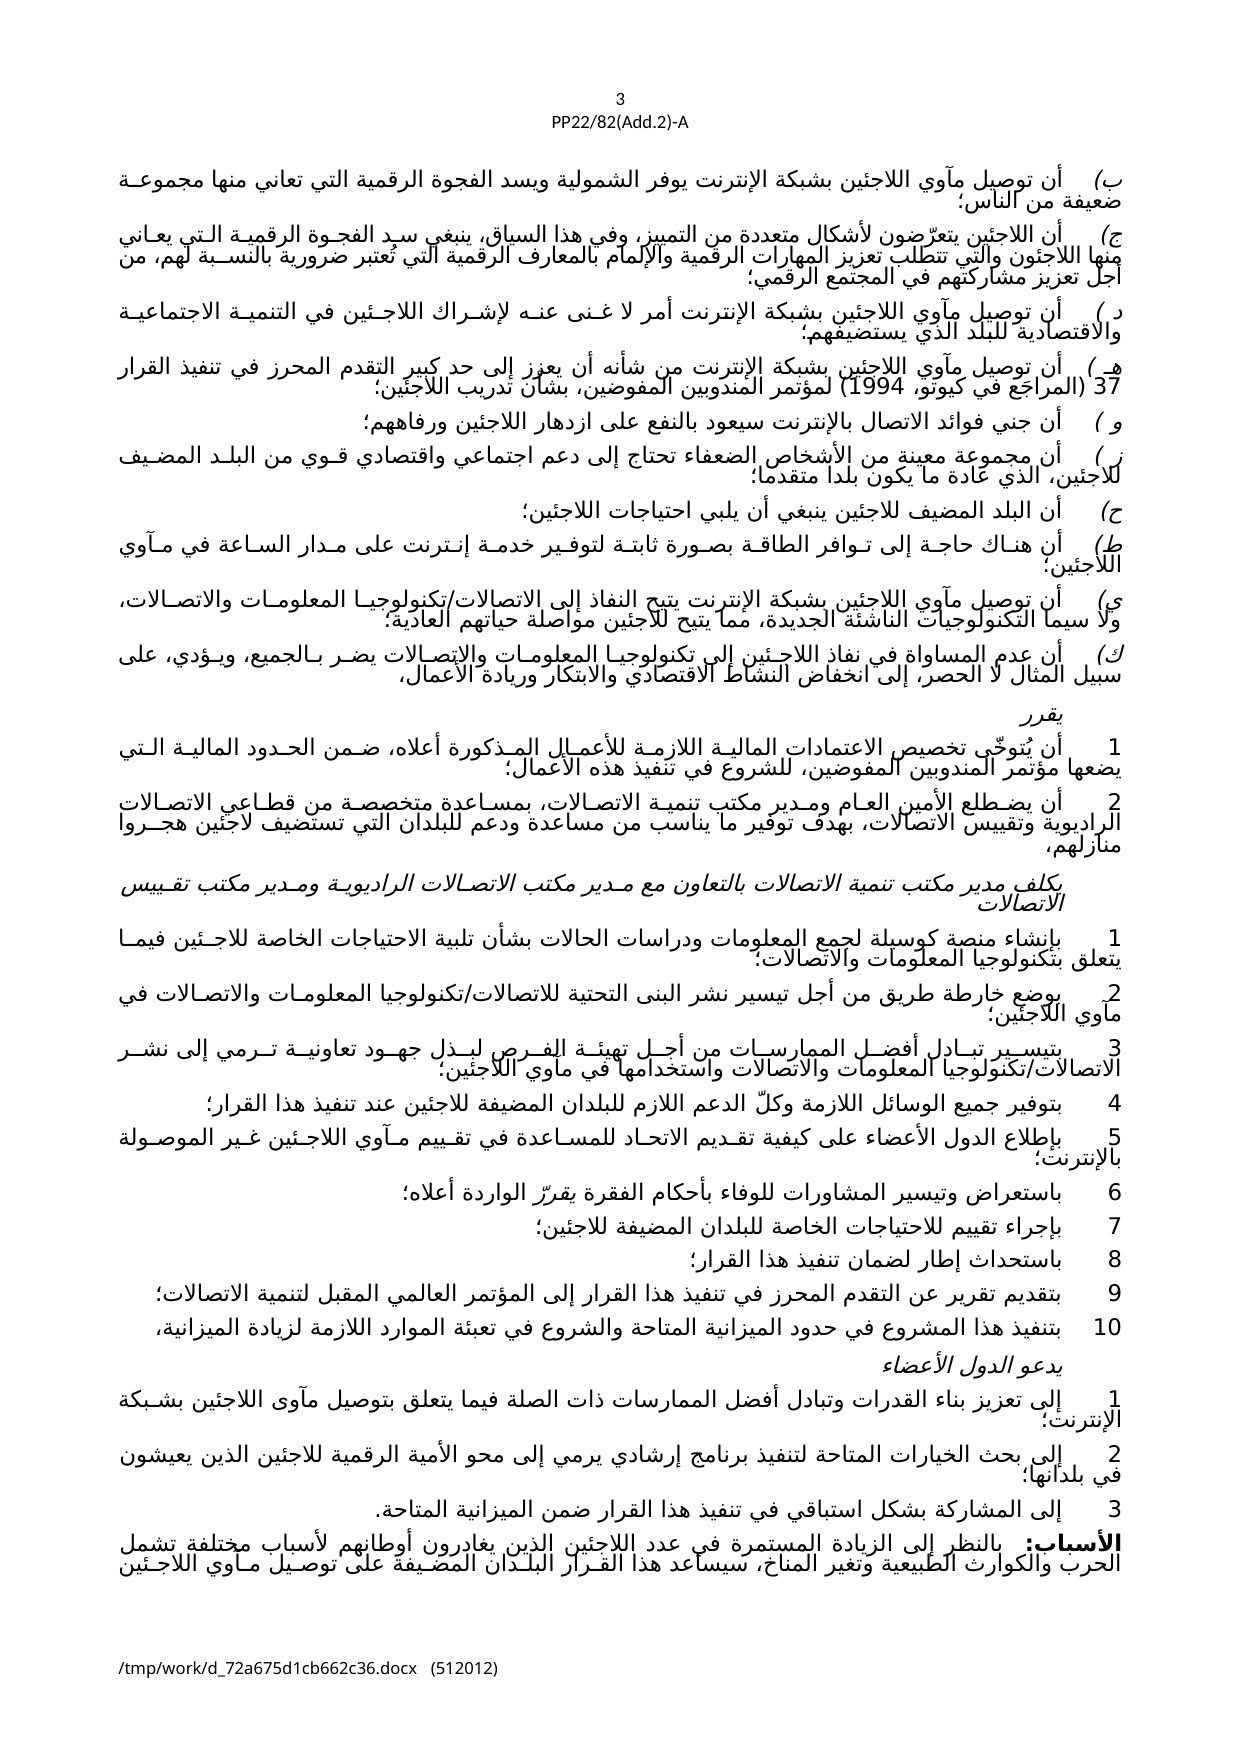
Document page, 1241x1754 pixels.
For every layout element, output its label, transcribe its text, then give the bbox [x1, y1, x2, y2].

text يدعو الدول الأعضاء [118, 1356, 1063, 1378]
text 8 باستحداث إطار لضمان تنفيذ هذا القرار؛ [718, 1251, 1122, 1272]
text هـ ) أن توصيل مآوي اللاجئين بشبكة الإنترنت من شأنه أن يعزز إلى حد كبير التقدم المحرز في تنفيذ القرار 37 (المراجَع في كيوتو، 1994) لمؤتمر المندوبين المفوضين، بشأن تدريب اللاجئين؛ [118, 357, 1122, 400]
text 3 إلى المشاركة بشكل استباقي في تنفيذ هذا القرار ضمن الميزانية المتاحة. [118, 1500, 523, 1522]
text 5 بإطلاع الدول الأعضاء على كيفية تقديم الاتحاد للمساعدة في تقييم مآوي اللاجئين غير الموصولة بالإنترنت؛ [118, 1128, 1122, 1171]
text ح) أن البلد المضيف للاجئين ينبغي أن يلبي احتياجات اللاجئين؛ [118, 501, 1122, 523]
text 6 باستعراض وتيسير المشاورات للوفاء بأحكام الفقرة يقررّ الواردة أعلاه؛ [754, 1183, 1122, 1205]
text و ) أن جني فوائد الاتصال بالإنترنت سيعود بالنفع على ازدهار اللاجئين ورفاههم؛ [650, 413, 1122, 434]
text 1 بإنشاء منصة كوسيلة لجمع المعلومات ودراسات الحالات بشأن تلبية الاحتياجات الخاصة للاجئين فيما يتعلق بتكنولوجيا المعلومات والاتصالات؛ [118, 929, 936, 972]
text 1 بإنشاء منصة كوسيلة لجمع المعلومات ودراسات الحالات بشأن تلبية الاحتياجات الخاصة للاجئين فيما يتعلق بتكنولوجيا المعلومات والاتصالات؛ [908, 929, 1122, 972]
text ي) أن توصيل مآوي اللاجئين بشبكة الإنترنت يتيح النفاذ إلى الاتصالات/تكنولوجيا المعلومات والاتصالات، ولا سيما التكنولوجيات الناشئة الجديدة، مما يتيح للاجئين مواصلة حياتهم العادية؛ [118, 590, 983, 633]
text 4 بتوفير جميع الوسائل اللازمة وكلّ الدعم اللازم للبلدان المضيفة للاجئين عند تنفيذ هذا القرار؛ [235, 1094, 935, 1116]
text 8 باستحداث إطار لضمان تنفيذ هذا القرار؛ [118, 1251, 741, 1272]
text و ) أن جني فوائد الاتصال بالإنترنت سيعود بالنفع على ازدهار اللاجئين ورفاههم؛ [118, 413, 680, 434]
text ز ) أن مجموعة معينة من الأشخاص الضعفاء تحتاج إلى دعم اجتماعي واقتصادي قوي من البلد المضيف للاجئين، الذي عادة ما يكون بلدا متقدما؛ [118, 446, 1122, 489]
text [118, 1534, 1122, 1577]
text 2 أن يضطلع الأمين العام ومدير مكتب تنمية الاتصالات، بمساعدة متخصصة من قطاعي الاتصالات الراديوية وتقييس الاتصالات، بهدف توفير ما يناسب من مساعدة ودعم للبلدان التي تستضيف لاجئين هجروا منازلهم، [118, 793, 1122, 857]
text يكلف مدير مكتب تنمية الاتصالات بالتعاون مع مدير مكتب الاتصالات الراديوية ومدير مكتب تقييس الاتصالات [118, 874, 1063, 917]
text 2 إلى بحث الخيارات المتاحة لتنفيذ برنامج إرشادي يرمي إلى محو الأمية الرقمية للاجئين الذين يعيشون في بلدانها؛ [118, 1445, 1122, 1488]
text 1 إلى تعزيز بناء القدرات وتبادل أفضل الممارسات ذات الصلة فيما يتعلق بتوصيل مآوى اللاجئين بشبكة الإنترنت؛ [118, 1390, 1122, 1433]
text ب) أن توصيل مآوي اللاجئين بشبكة الإنترنت يوفر الشمولية ويسد الفجوة الرقمية التي تعاني منها مجموعة ضعيفة من الناس؛ [118, 171, 1122, 213]
text ط) أن هناك حاجة إلى توافر الطاقة بصورة ثابتة لتوفير خدمة إنترنت على مدار الساعة في مآوي اللاجئين؛ [118, 535, 1122, 578]
text 6 باستعراض وتيسير المشاورات للوفاء بأحكام الفقرة يقررّ الواردة أعلاه؛ [118, 1183, 516, 1205]
text 7 بإجراء تقييم للاحتياجات الخاصة للبلدان المضيفة للاجئين؛ [118, 1217, 1122, 1238]
text 9 بتقديم تقرير عن التقدم المحرز في تنفيذ هذا القرار إلى المؤتمر العالمي المقبل لتنمية الاتصالات؛ [786, 1285, 1122, 1306]
text ج) أن اللاجئين يتعرّضون لأشكال متعددة من التمييز، وفي هذا السياق، ينبغي سد الفجوة الرقمية التي يعاني منها اللاجئون والتي تتطلب تعزيز المهارات الرقمية والإلمام بالمعارف الرقمية التي تُعتبر ضرورية بالنسبة لهم، من أجل تعزيز مشاركتهم في المجتمع الرقمي؛ [118, 226, 1122, 290]
text ك) أن عدم المساواة في نفاذ اللاجئين إلى تكنولوجيا المعلومات والاتصالات يضر بالجميع، ويؤدي، على سبيل المثال لا الحصر، إلى انخفاض النشاط الاقتصادي والابتكار وريادة الأعمال، [118, 645, 1122, 688]
text 2 بوضع خارطة طريق من أجل تيسير نشر البنى التحتية للاتصالات/تكنولوجيا المعلومات والاتصالات في مآوي اللاجئين؛ [118, 984, 1122, 1027]
text د ) أن توصيل مآوي اللاجئين بشبكة الإنترنت أمر لا غنى عنه لإشراك اللاجئين في التنمية الاجتماعية والاقتصادية للبلد الذي يستضيفهم؛ [118, 302, 1122, 345]
text 3 إلى المشاركة بشكل استباقي في تنفيذ هذا القرار ضمن الميزانية المتاحة. [620, 1500, 1122, 1522]
text يقرر [118, 705, 1063, 726]
text 9 بتقديم تقرير عن التقدم المحرز في تنفيذ هذا القرار إلى المؤتمر العالمي المقبل لتنمية الاتصالات؛ [118, 1285, 626, 1306]
text 1 أن يُتوخّى تخصيص الاعتمادات المالية اللازمة للأعمال المذكورة أعلاه، ضمن الحدود المالية التي يضعها مؤتمر المندوبين المفوضين، للشروع في تنفيذ هذه الأعمال؛ [118, 738, 1122, 781]
text 3 بتيسير تبادل أفضل الممارسات من أجل تهيئة الفرص لبذل جهود تعاونية ترمي إلى نشر الاتصالات/تكنولوجيا المعلومات والاتصالات واستخدامها في مآوي اللاجئين؛ [118, 1039, 1122, 1082]
